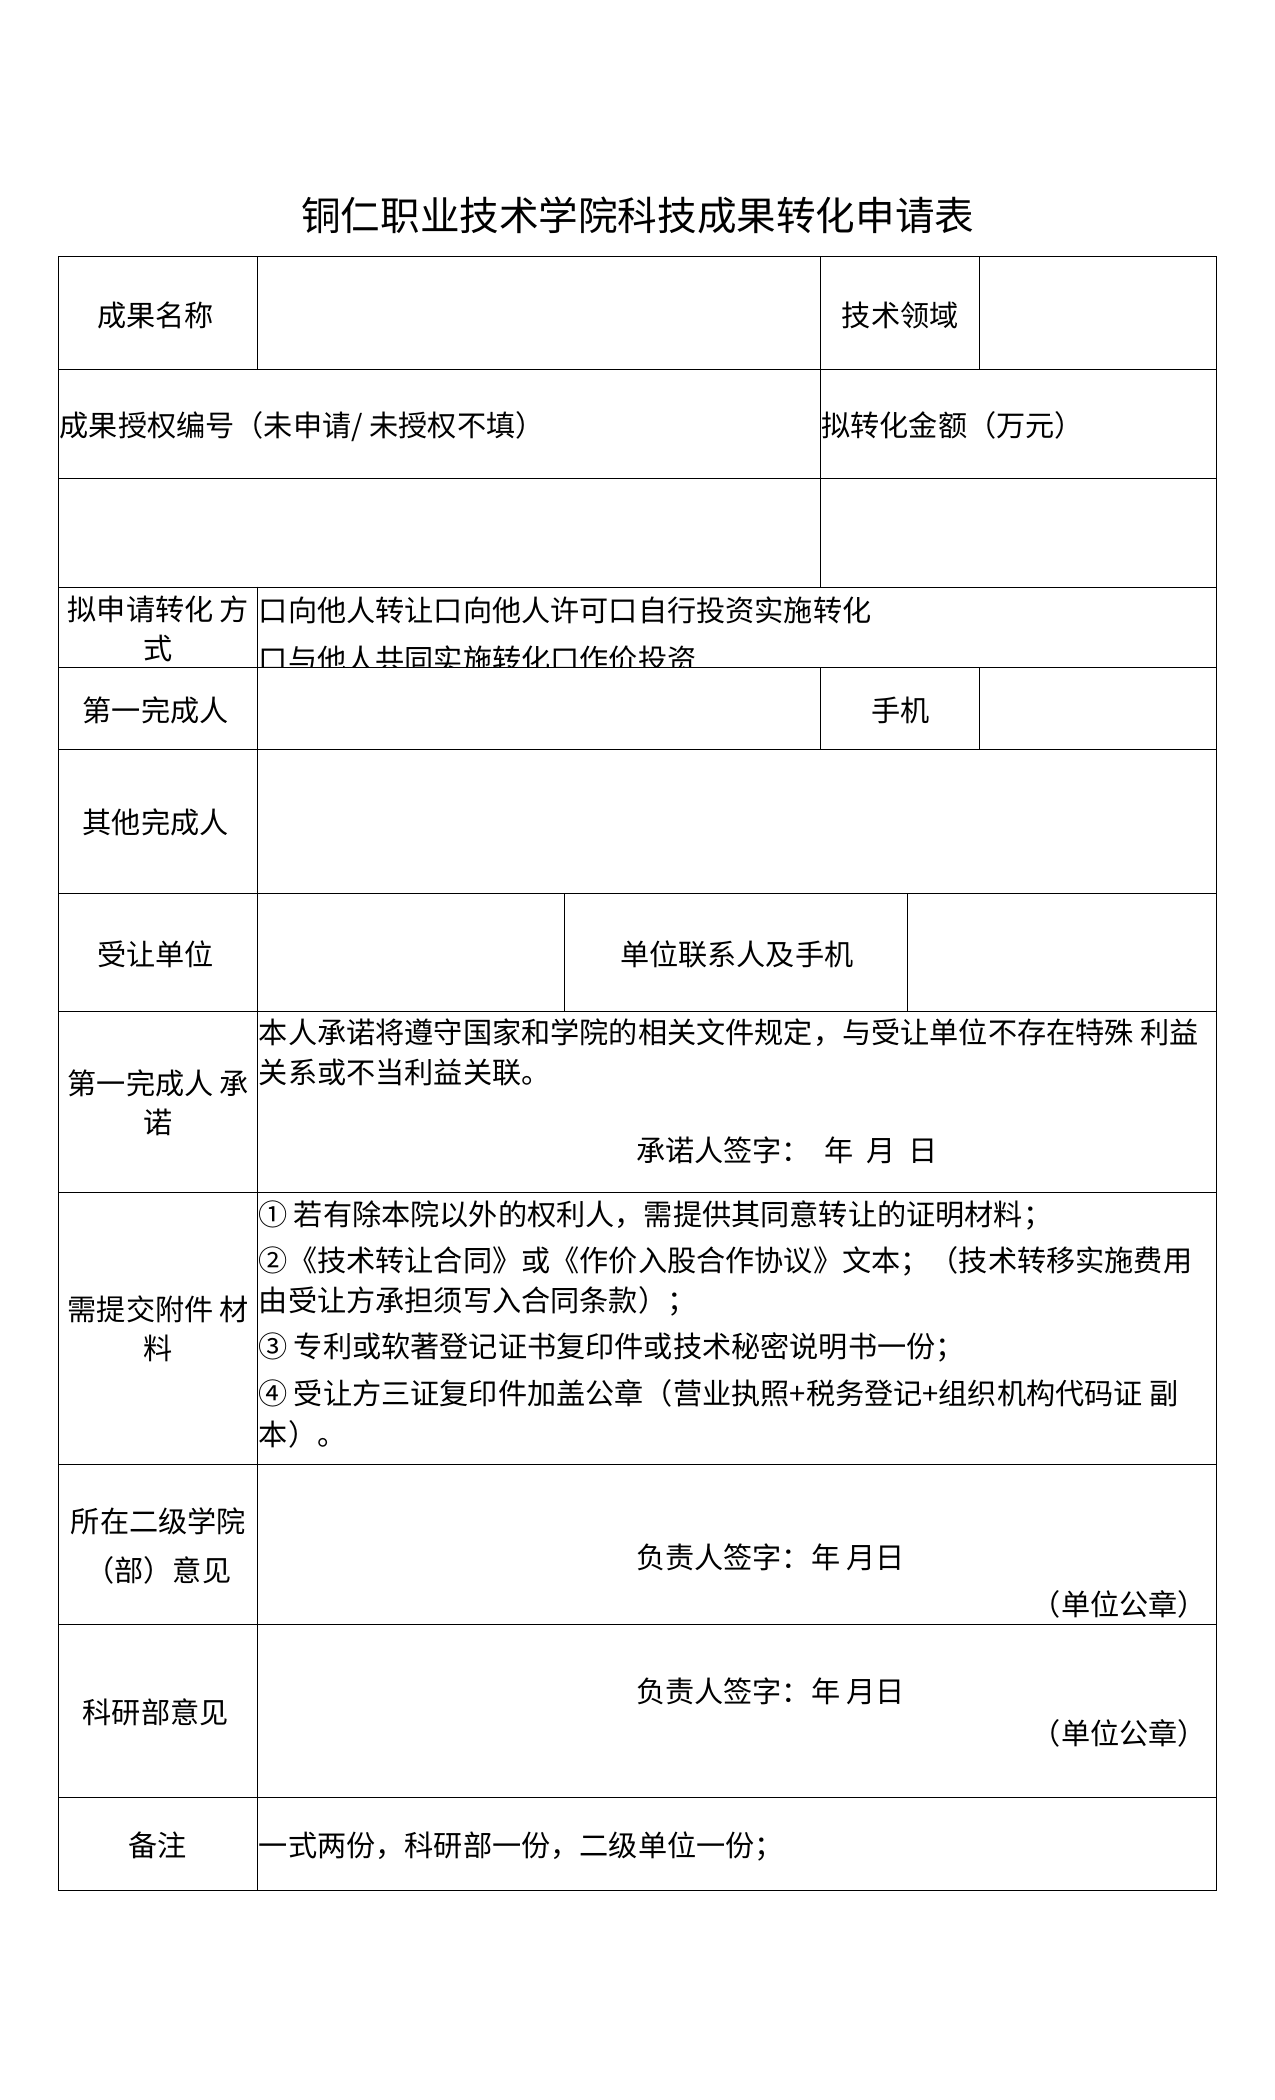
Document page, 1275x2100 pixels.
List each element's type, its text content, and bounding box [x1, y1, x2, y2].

table_cell [258, 750, 1216, 893]
table_cell 单位联系人及手机 [565, 894, 907, 1011]
table_cell 成果授权编号（未申请/ 未授权不填） [59, 370, 820, 478]
table_cell [258, 668, 820, 748]
text 铜仁职业技术学院科技成果转化申请表 [59, 184, 1216, 241]
table_cell ①若有除本院以外的权利人，需提供其同意转让的证明材料； ②《技术转让合同》或《作价入股合作协议》文本；（技术转移实施费用由受让方承担须写入合同条款）； ③专利或软著登记证书复印件或技术秘密说明书一份； ④受让方三证复印件加盖公章（营业执照+税务登记+组织机构代码证 副本）。 [258, 1193, 1216, 1463]
table_cell 口向他人转让口向他人许可口自行投资实施转化 口与他人共同实施转化口作价投资 [258, 588, 1216, 667]
table_cell 一式两份，科研部一份，二级单位一份； [258, 1798, 1216, 1890]
table_header 技术领域 [821, 257, 979, 369]
table_cell 负责人签字：年 月日 （单位公章） [258, 1465, 1216, 1624]
table_cell 第一完成人 承诺 [59, 1012, 257, 1192]
table_cell 备注 [59, 1798, 257, 1890]
table_cell 负责人签字：年 月日 （单位公章） [258, 1625, 1216, 1797]
table_cell [821, 479, 1216, 587]
table_cell [258, 894, 564, 1011]
table_cell 受让单位 [59, 894, 257, 1011]
table_cell [908, 894, 1216, 1011]
table_cell 手机 [821, 668, 979, 748]
table_header [980, 257, 1216, 369]
table_cell [59, 479, 820, 587]
table_cell 需提交附件 材料 [59, 1193, 257, 1463]
table_cell 拟转化金额（万元） [821, 370, 1216, 478]
table_cell 第一完成人 [59, 668, 257, 748]
table_header 成果名称 [59, 257, 257, 369]
table_cell 本人承诺将遵守国家和学院的相关文件规定，与受让单位不存在特殊 利益关系或不当利益关联。 承诺人签字： 年 月 日 [258, 1012, 1216, 1192]
table_header [258, 257, 820, 369]
table_cell [980, 668, 1216, 748]
table_cell 拟申请转化 方式 [59, 588, 257, 667]
table_cell 所在二级学院 （部）意见 [59, 1465, 257, 1624]
table_cell 其他完成人 [59, 750, 257, 893]
table_cell 科研部意见 [59, 1625, 257, 1797]
